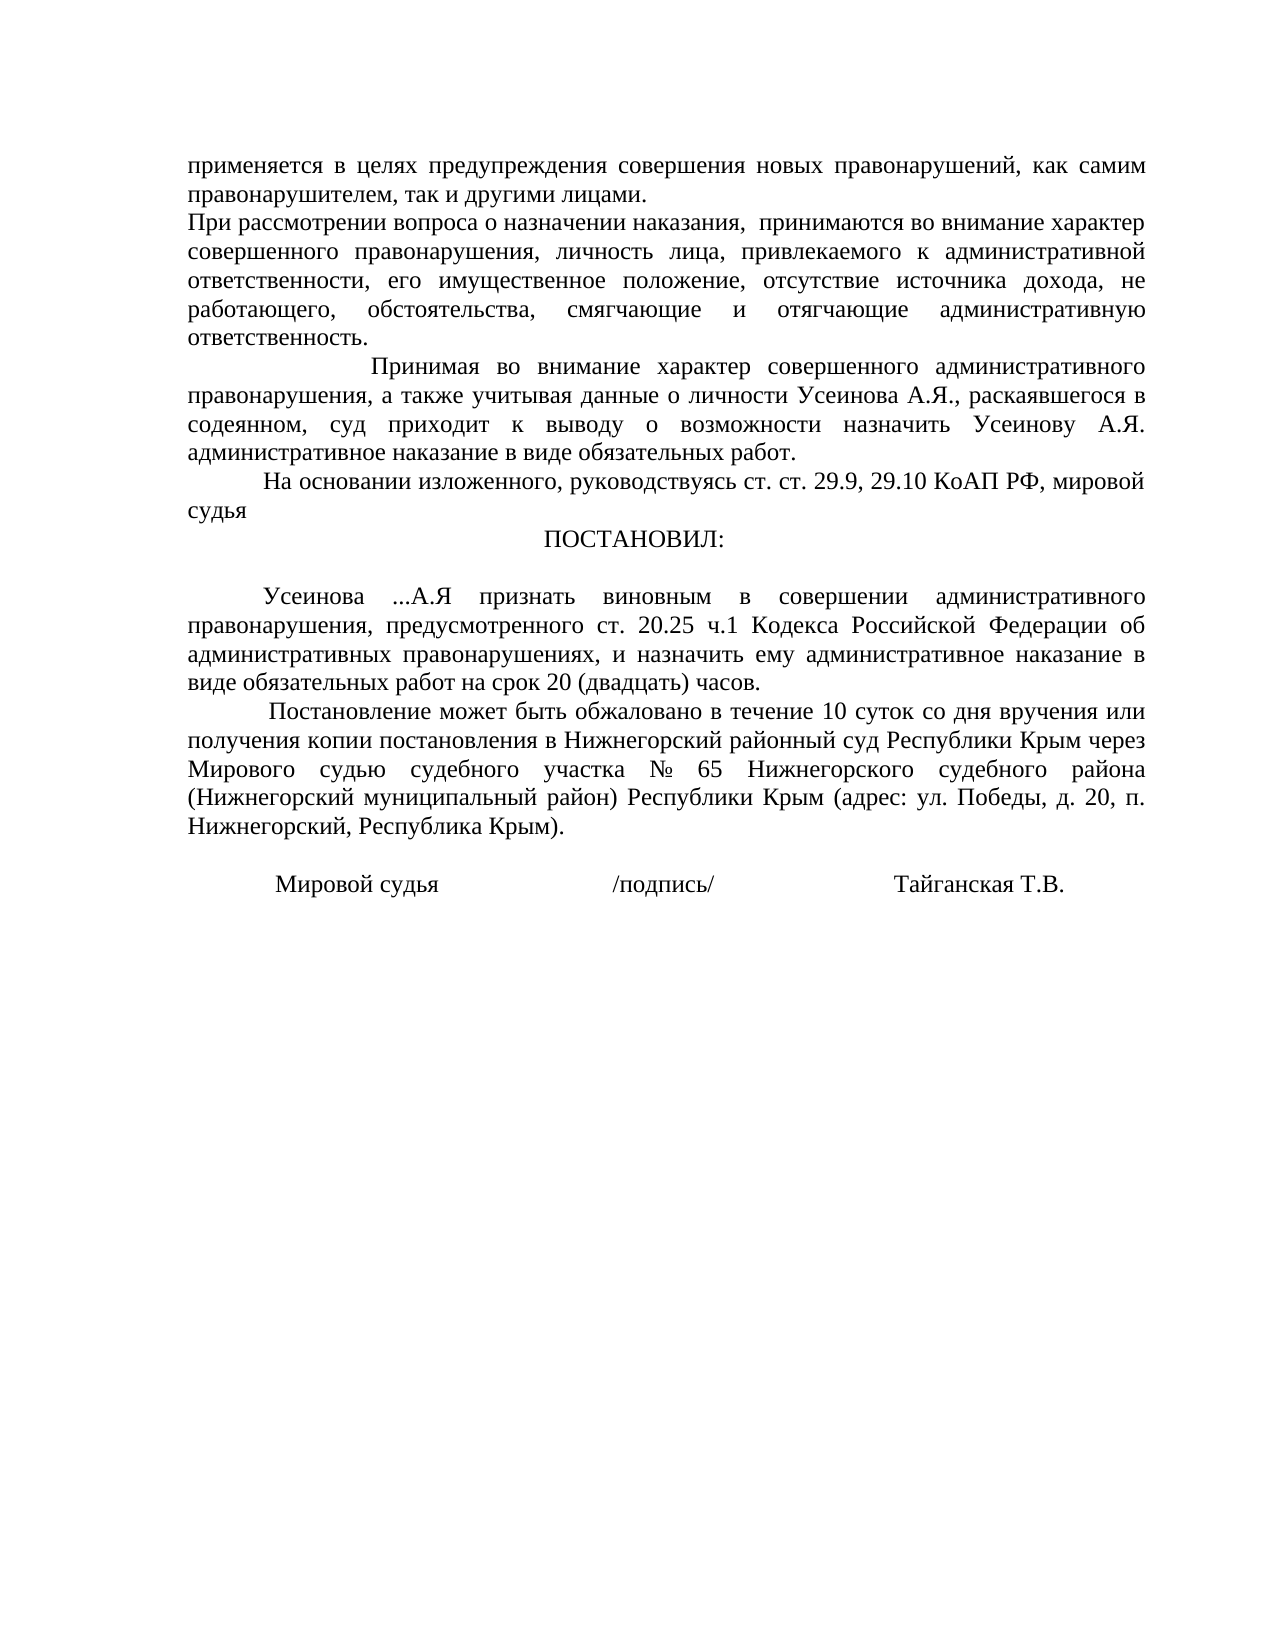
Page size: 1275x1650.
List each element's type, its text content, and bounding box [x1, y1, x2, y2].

text Принимая во внимание характер совершенного административного правонарушения, а также учитывая данные о личности Усеинова А.Я., раскаявшегося в содеянном, суд приходит к выводу о возможности назначить Усеинову А.Я. административное наказание в виде обязательных работ. [187, 351, 1147, 466]
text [187, 150, 1147, 207]
text Постановление может быть обжаловано в течение 10 суток со дня вручения или получения копии постановления в Нижнегорский районный суд Республики Крым через Мирового судью судебного участка № 65 Нижнегорского судебного района (Нижнегорский муниципальный район) Республики Крым (адрес: ул. Победы, д. 20, п. Нижнегорский, Республика Крым). [187, 696, 1147, 840]
text Мировой судья /подпись/ Тайганская Т.В. [187, 869, 1147, 897]
text На основании изложенного, руководствуясь ст. ст. 29.9, 29.10 КоАП РФ, мировой судья [187, 466, 1147, 524]
text Усеинова ...А.Я признать виновным в совершении административного правонарушения, предусмотренного ст. 20.25 ч.1 Кодекса Российской Федерации об административных правонарушениях, и назначить ему административное наказание в виде обязательных работ на срок 20 (двадцать) часов. [187, 581, 1147, 696]
text При рассмотрении вопроса о назначении наказания, принимаются во внимание характер совершенного правонарушения, личность лица, привлекаемого к административной ответственности, его имущественное положение, отсутствие источника дохода, не работающего, обстоятельства, смягчающие и отягчающие административную ответственность. [187, 207, 1147, 351]
text ПОСТАНОВИЛ: [187, 524, 1147, 552]
